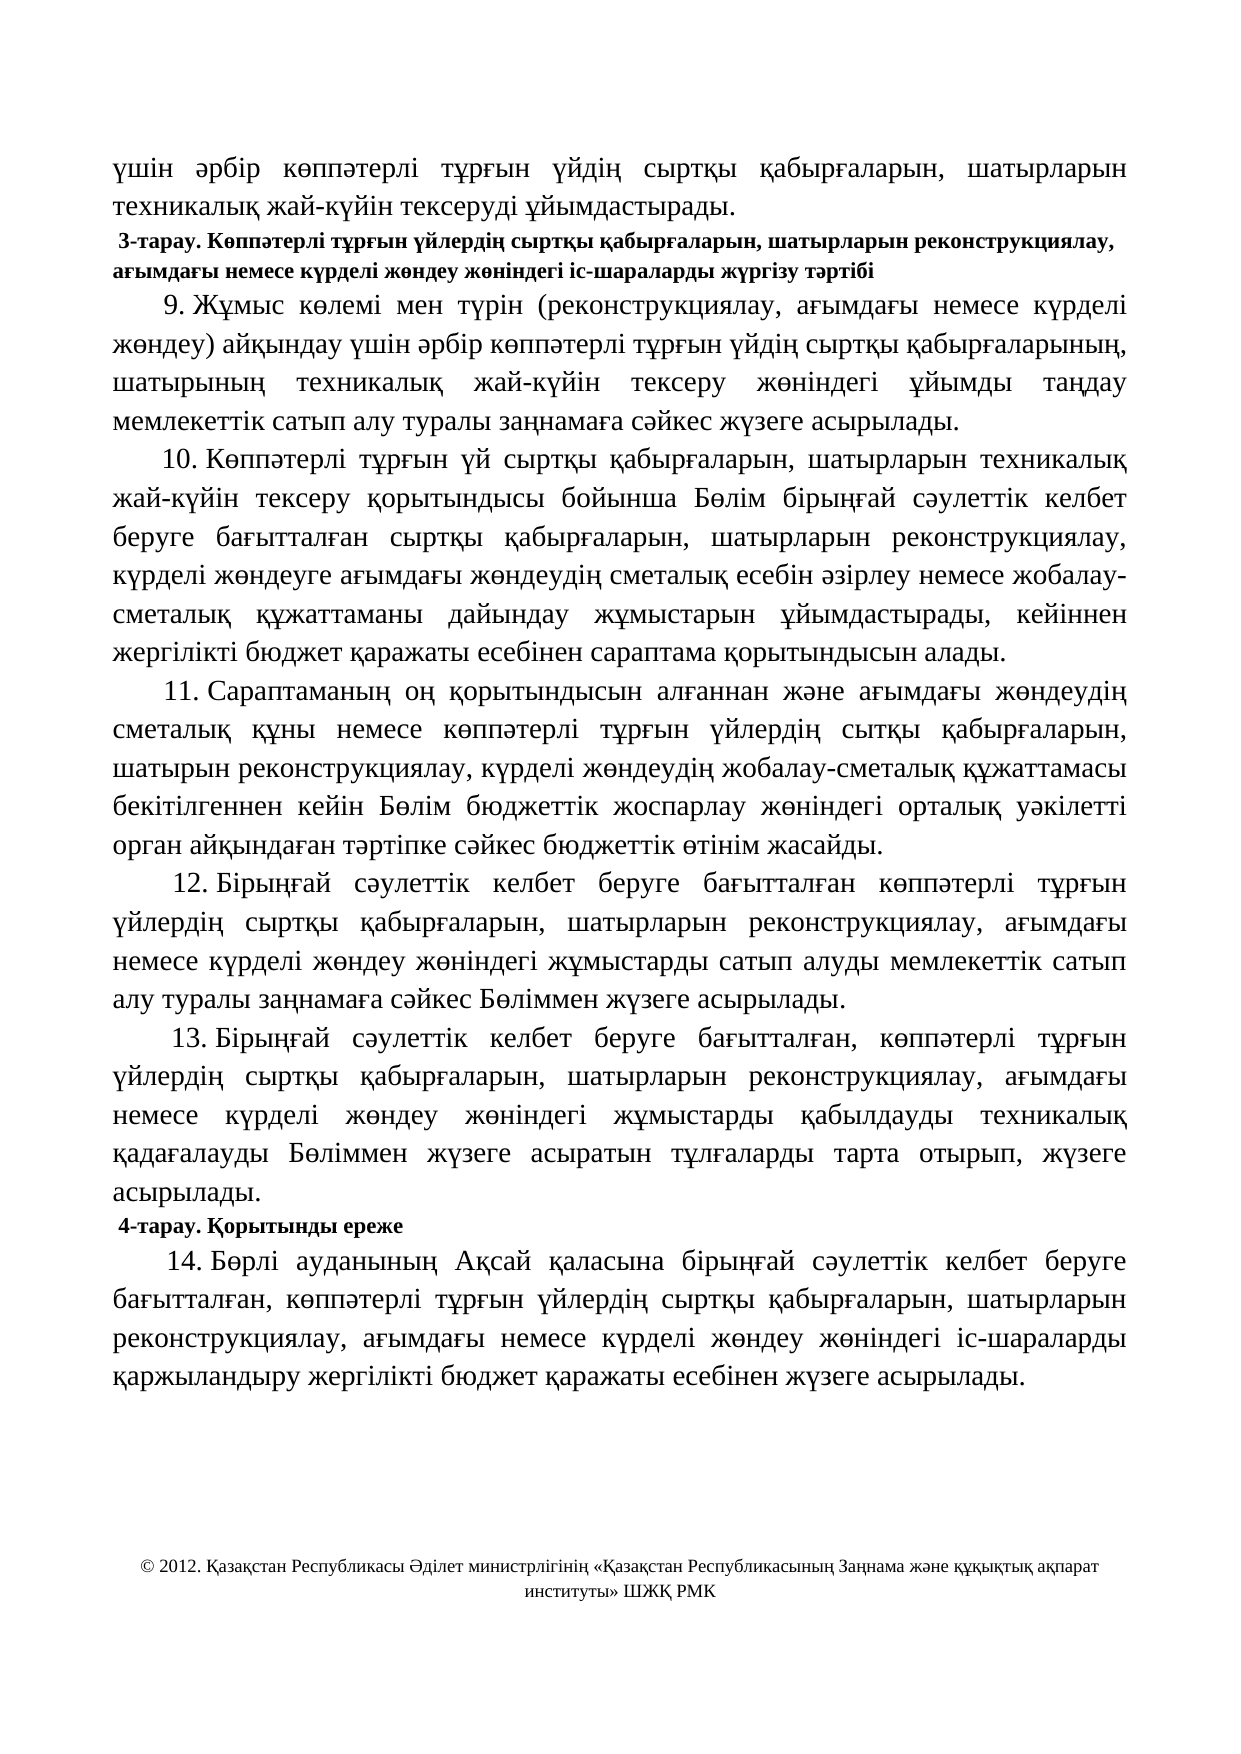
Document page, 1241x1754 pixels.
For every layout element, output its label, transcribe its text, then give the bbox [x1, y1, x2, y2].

text 3-тарау. Көппәтерлі тұрғын үйлердің сыртқы қабырғаларын, шатырларын реконструкциялау, ағымдағы немесе күрделі жөндеу жөніндегі іс-шараларды жүргізу тәртібі [112, 227, 1128, 284]
text 9. Жұмыс көлемі мен түрін (реконструкциялау, ағымдағы немесе күрделі жөндеу) айқындау үшін әрбір көппәтерлі тұрғын үйдің сыртқы қабырғаларының, шатырының техникалық жай-күйін тексеру жөніндегі ұйымды таңдау мемлекеттік сатып алу туралы заңнамаға сәйкес жүзеге асырылады. [112, 287, 1128, 437]
text 12. Бірыңғай сәулеттік келбет беруге бағытталған көппәтерлі тұрғын үйлердің сыртқы қабырғаларын, шатырларын реконструкциялау, ағымдағы немесе күрделі жөндеу жөніндегі жұмыстарды сатып алуды мемлекеттік сатып алу туралы заңнамаға сәйкес Бөліммен жүзеге асырылады. [112, 866, 1128, 1015]
text © 2012. Қазақстан Республикасы Әділет министрлігінің «Қазақстан Республикасының Заңнама және құқықтық ақпарат институты» ШЖҚ РМК [112, 1555, 1128, 1601]
text 10. Көппәтерлі тұрғын үй сыртқы қабырғаларын, шатырларын техникалық жай-күйін тексеру қорытындысы бойынша Бөлім бірыңғай сәулеттік келбет беруге бағытталған сыртқы қабырғаларын, шатырларын реконструкциялау, күрделі жөндеуге ағымдағы жөндеудің сметалық есебін әзірлеу немесе жобалау-сметалық құжаттаманы дайындау жұмыстарын ұйымдастырады, кейіннен жергілікті бюджет қаражаты есебінен сараптама қорытындысын алады. [112, 442, 1128, 668]
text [112, 150, 1128, 222]
text 4-тарау. Қорытынды ереже [112, 1212, 1128, 1239]
text 14. Бөрлі ауданының Ақсай қаласына бірыңғай сәулеттік келбет беруге бағытталған, көппәтерлі тұрғын үйлердің сыртқы қабырғаларын, шатырларын реконструкциялау, ағымдағы немесе күрделі жөндеу жөніндегі іс-шараларды қаржыландыру жергілікті бюджет қаражаты есебінен жүзеге асырылады. [112, 1243, 1128, 1392]
text 13. Бірыңғай сәулеттік келбет беруге бағытталған, көппәтерлі тұрғын үйлердің сыртқы қабырғаларын, шатырларын реконструкциялау, ағымдағы немесе күрделі жөндеу жөніндегі жұмыстарды қабылдауды техникалық қадағалауды Бөліммен жүзеге асыратын тұлғаларды тарта отырып, жүзеге асырылады. [112, 1020, 1128, 1207]
text 11. Сараптаманың оң қорытындысын алғаннан және ағымдағы жөндеудің сметалық құны немесе көппәтерлі тұрғын үйлердің сытқы қабырғаларын, шатырын реконструкциялау, күрделі жөндеудің жобалау-сметалық құжаттамасы бекітілгеннен кейін Бөлім бюджеттік жоспарлау жөніндегі орталық уәкілетті орган айқындаған тәртіпке сәйкес бюджеттік өтінім жасайды. [112, 673, 1128, 861]
